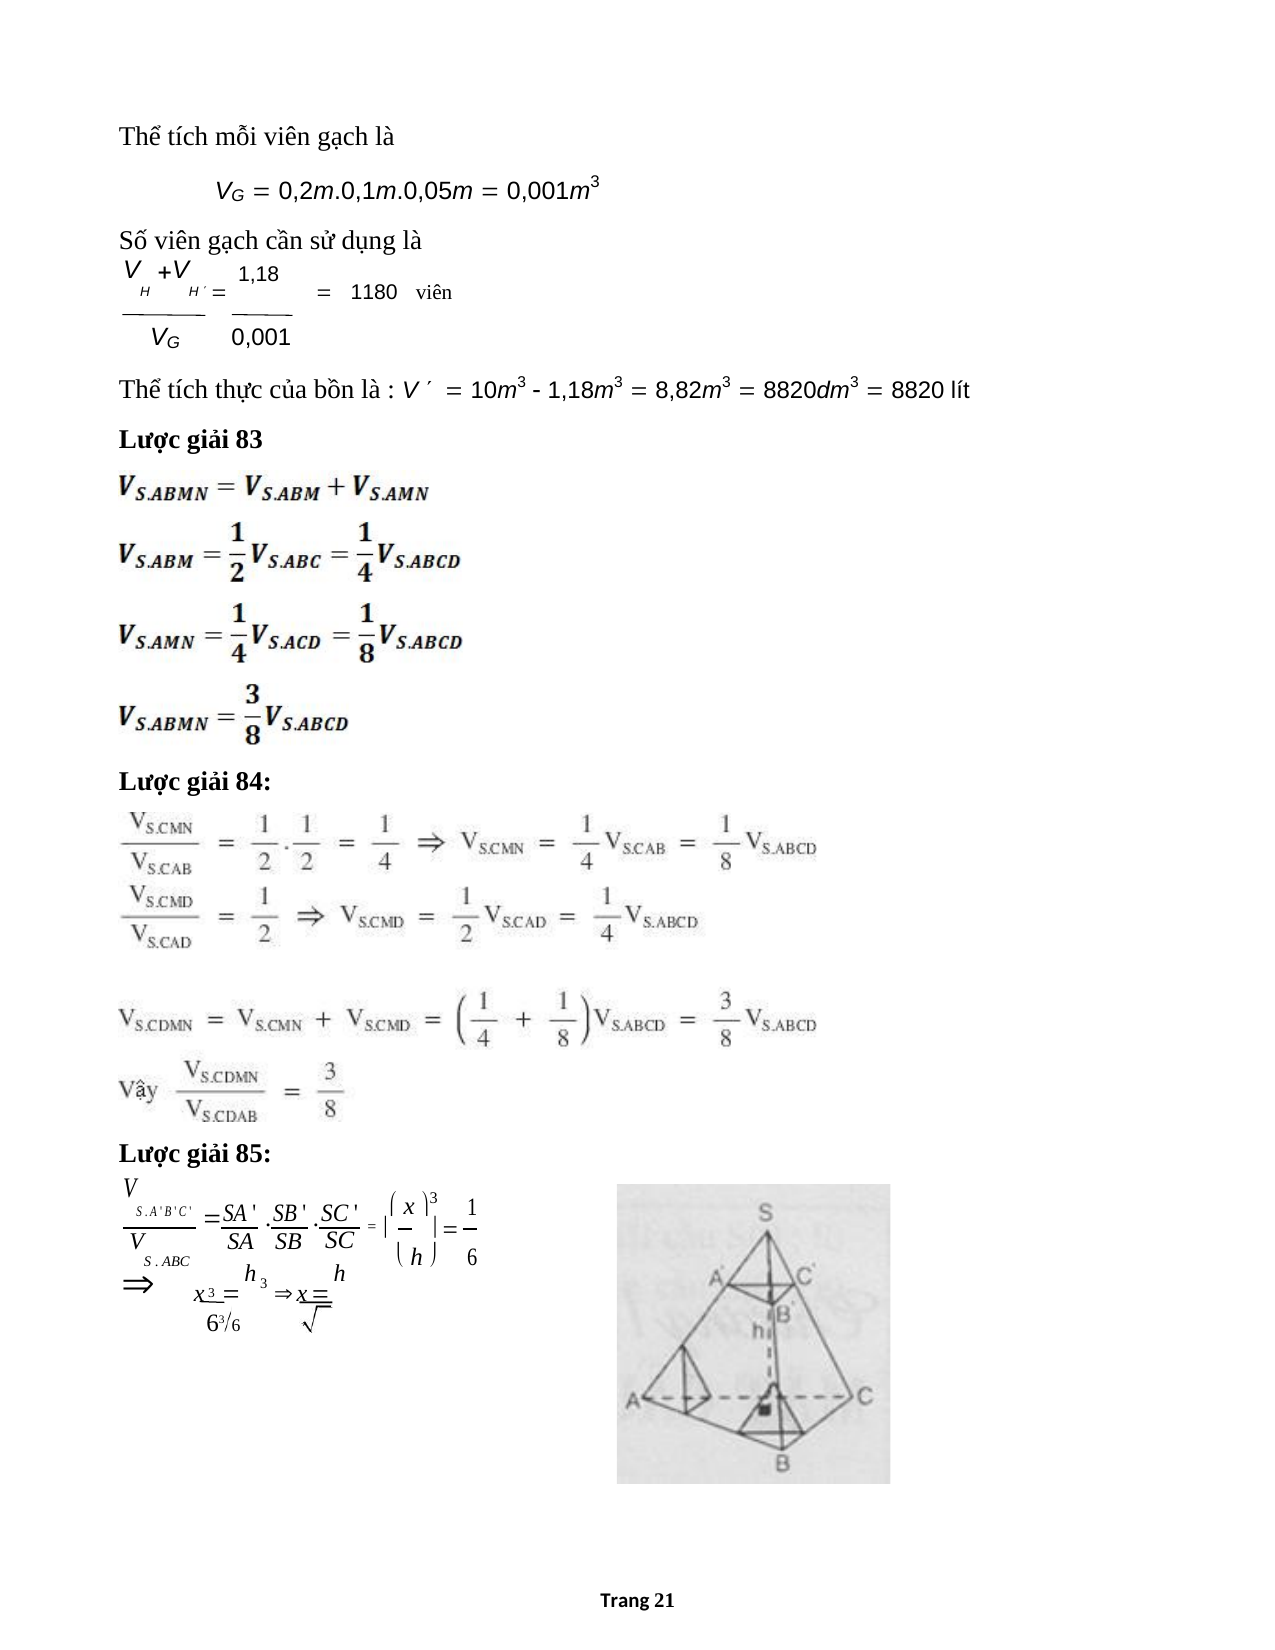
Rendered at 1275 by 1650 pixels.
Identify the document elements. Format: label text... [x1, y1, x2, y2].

text Thể tích mỗi viên gạch là [119, 120, 1125, 151]
text VH VH  1,181180viên [123, 255, 1125, 305]
text VG 0,001 [150, 318, 1125, 352]
text Lược giải 83 [119, 423, 1125, 454]
text 636 [206, 1305, 360, 1337]
picture [616, 1184, 891, 1484]
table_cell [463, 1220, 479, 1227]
picture [118, 602, 464, 669]
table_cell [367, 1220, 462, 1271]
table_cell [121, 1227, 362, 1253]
picture [118, 683, 350, 751]
picture [118, 470, 430, 507]
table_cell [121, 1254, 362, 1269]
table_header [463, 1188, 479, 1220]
picture [118, 812, 817, 1122]
text Số viên gạch cần sử dụng là [119, 224, 1125, 255]
text VG  0,2m.0,1m.0,05m  0,001m3 [214, 172, 1125, 205]
text Lược giải 84: [119, 766, 1125, 797]
picture [224, 1305, 232, 1332]
text Trang 21 [119, 1587, 1156, 1613]
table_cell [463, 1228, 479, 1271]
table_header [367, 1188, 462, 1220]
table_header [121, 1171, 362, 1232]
picture [118, 521, 462, 587]
text Lược giải 85: [119, 1137, 1125, 1168]
list x 3  h 3  x  h [121, 1269, 360, 1305]
text Thể tích thực của bồn là : V  10m3  1,18m3  8,82m3  8820dm3  8820 lít [119, 373, 1125, 404]
